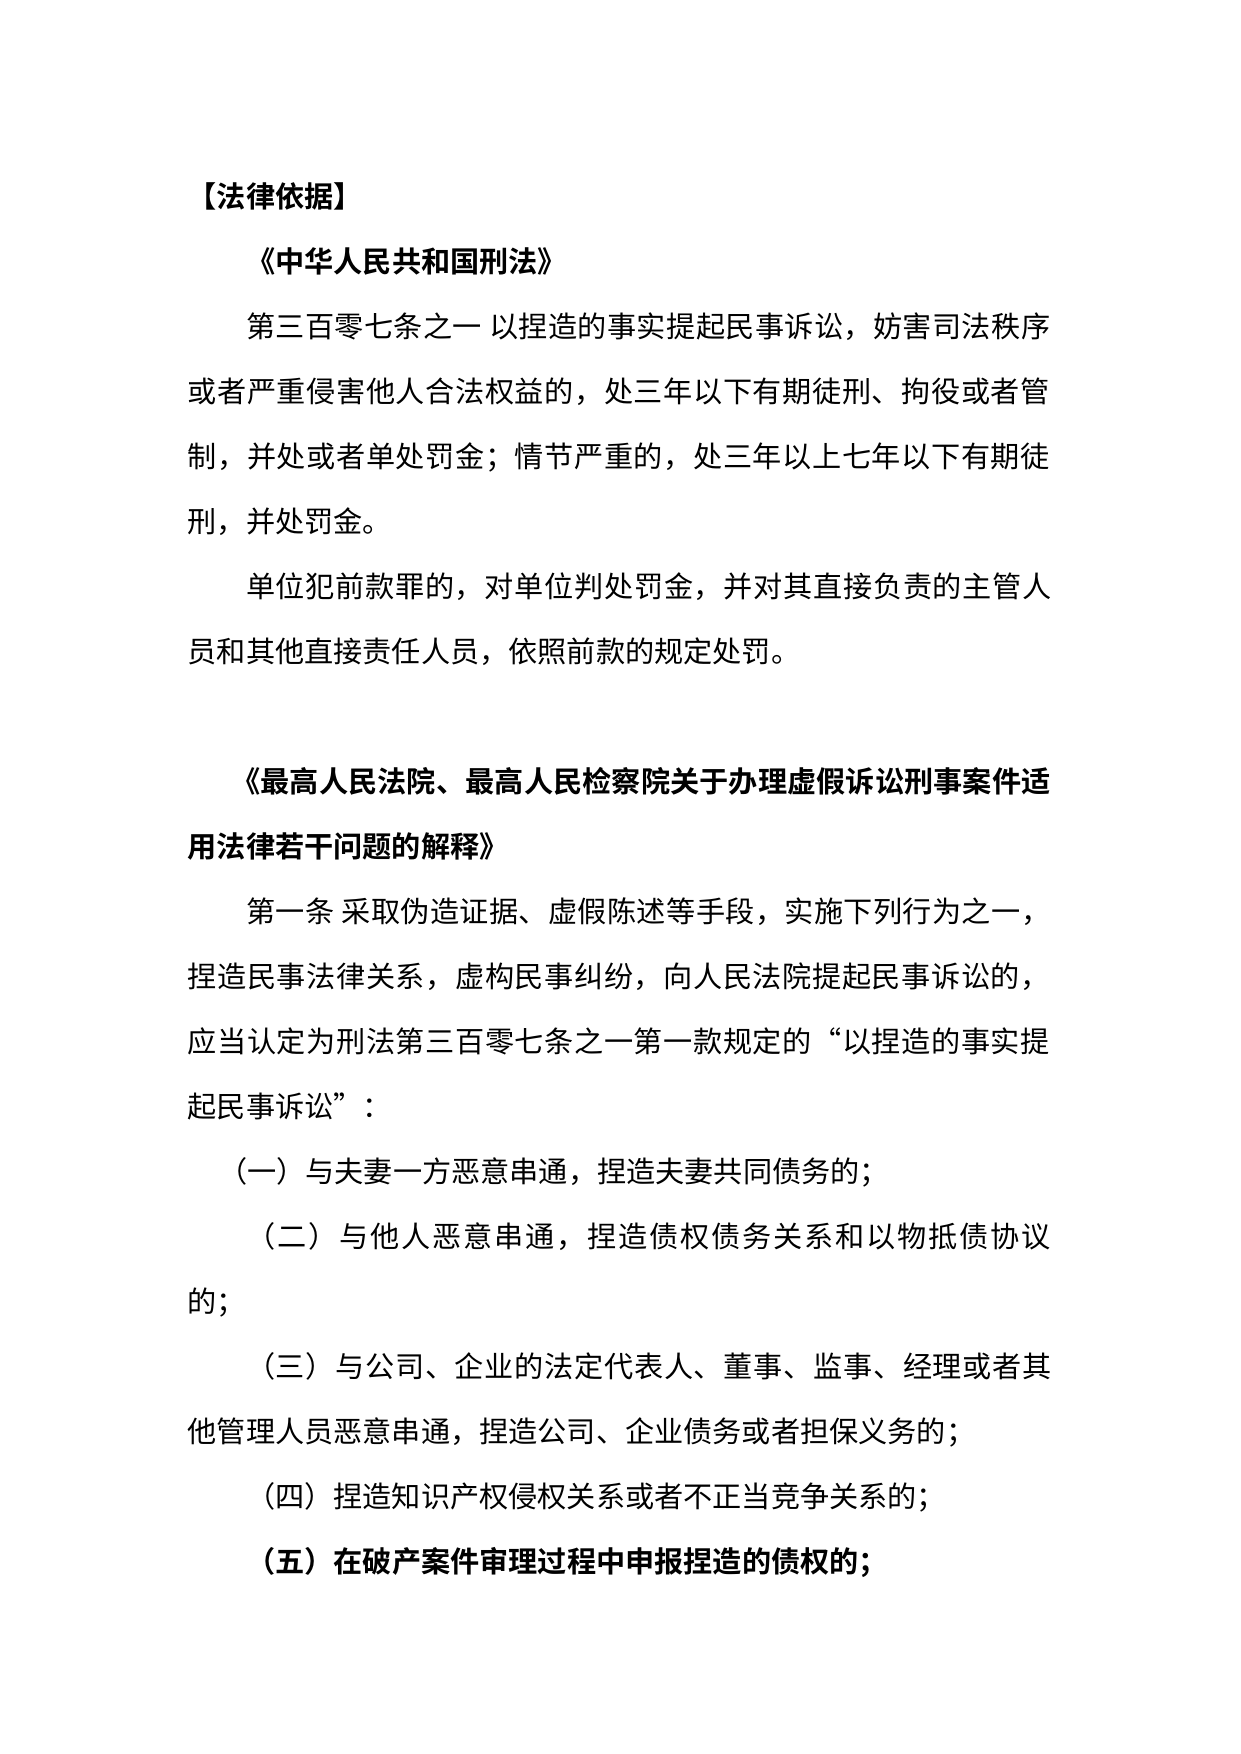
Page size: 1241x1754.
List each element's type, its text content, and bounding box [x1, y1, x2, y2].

text 《最高人民法院、最高人民检察院关于办理虚假诉讼刑事案件适用法律若干问题的解释》 [187, 747, 1053, 877]
list （二）与他人恶意串通，捏造债权债务关系和以物抵债协议的； [187, 1202, 1053, 1332]
list 第一条 采取伪造证据、虚假陈述等手段，实施下列行为之一，捏造民事法律关系，虚构民事纠纷，向人民法院提起民事诉讼的，应当认定为刑法第三百零七条之一第一款规定的“以捏造的事实提起民事诉讼”： （一）与夫妻一方恶意串通，捏造夫妻共同债务的； [187, 877, 1053, 1202]
list （四）捏造知识产权侵权关系或者不正当竞争关系的； [187, 1462, 1053, 1527]
text 第三百零七条之一 以捏造的事实提起民事诉讼，妨害司法秩序或者严重侵害他人合法权益的，处三年以下有期徒刑、拘役或者管制，并处或者单处罚金；情节严重的，处三年以上七年以下有期徒刑，并处罚金。 [187, 292, 1053, 552]
list （五）在破产案件审理过程中申报捏造的债权的； [187, 1527, 1053, 1592]
list （三）与公司、企业的法定代表人、董事、监事、经理或者其他管理人员恶意串通，捏造公司、企业债务或者担保义务的； [187, 1332, 1053, 1462]
text 【法律依据】 [187, 162, 1053, 227]
text 《中华人民共和国刑法》 [187, 227, 1053, 292]
text 单位犯前款罪的，对单位判处罚金，并对其直接负责的主管人员和其他直接责任人员，依照前款的规定处罚。 [187, 552, 1053, 682]
